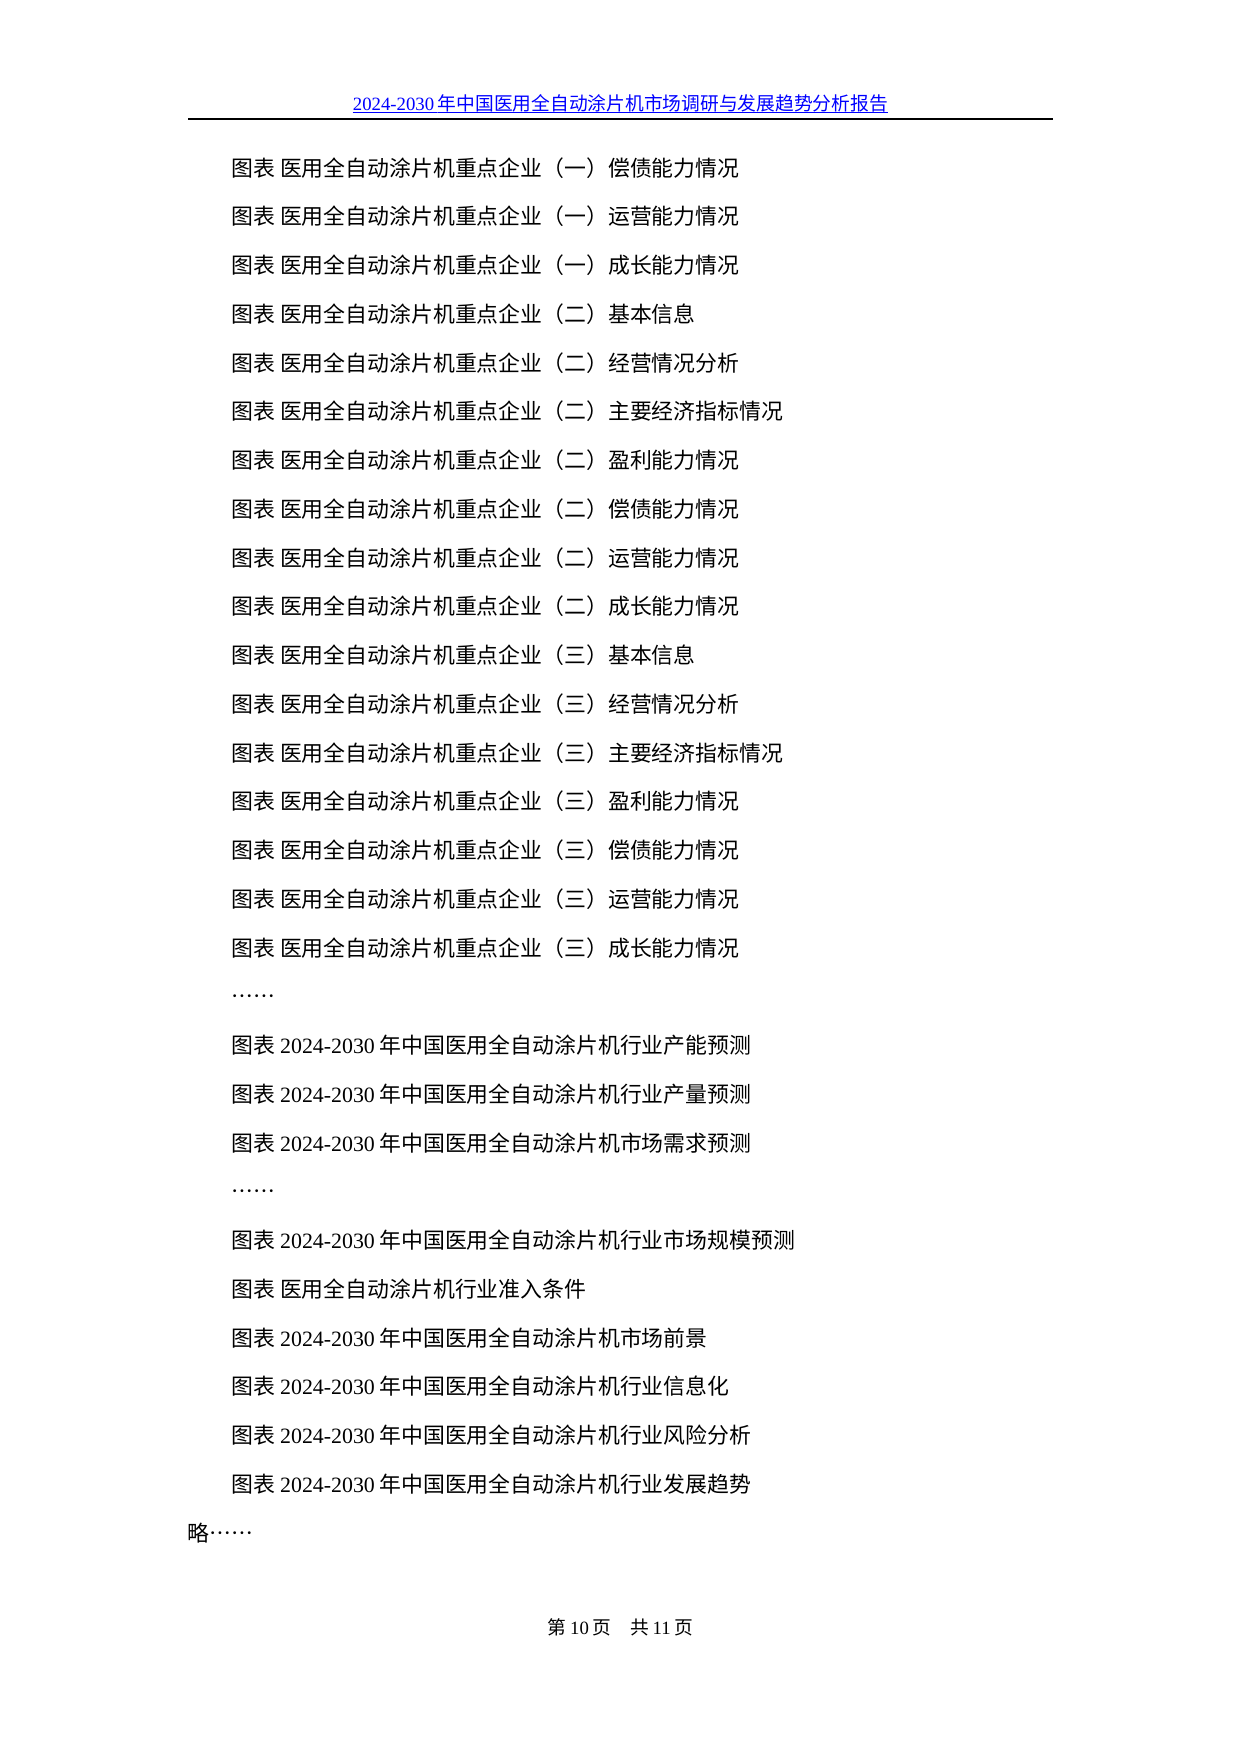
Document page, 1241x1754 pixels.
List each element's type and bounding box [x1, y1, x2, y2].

text [187, 150, 1053, 1548]
